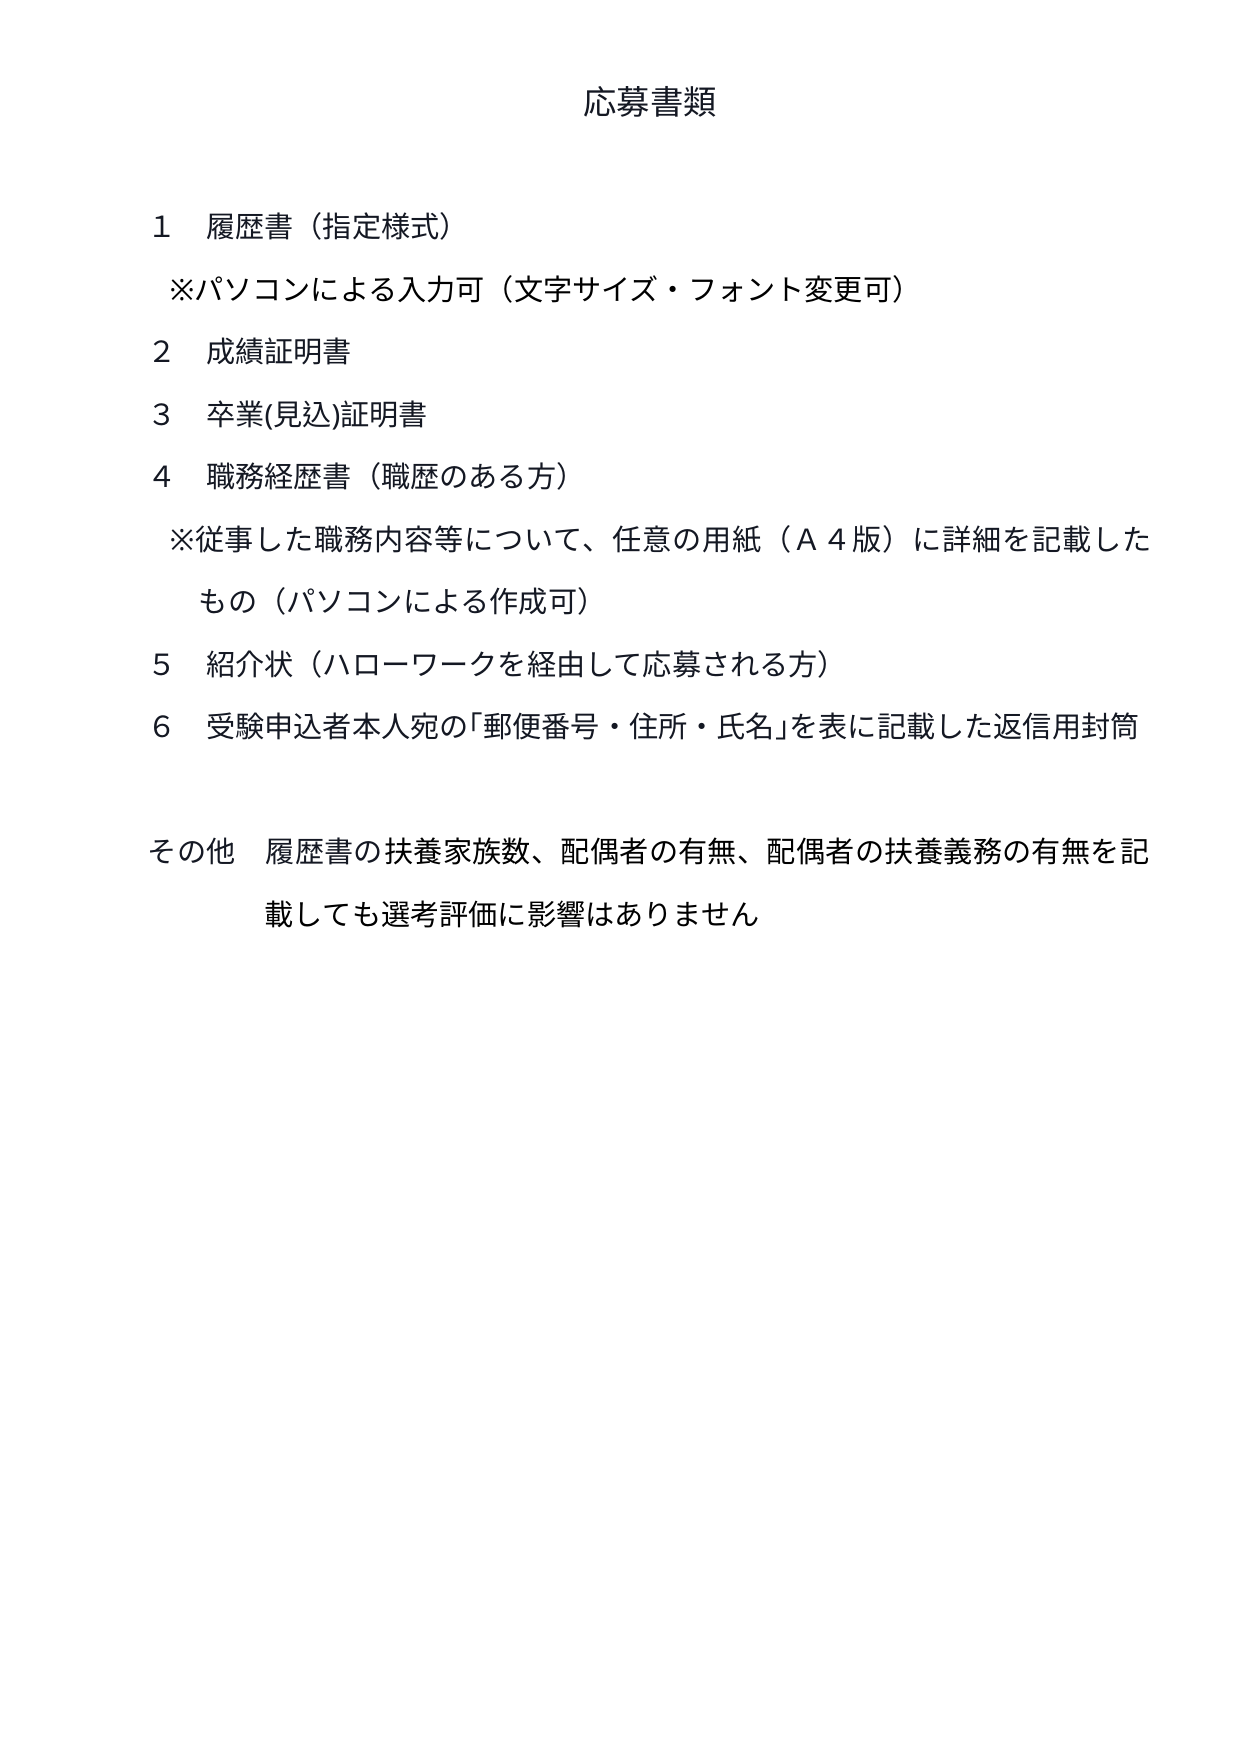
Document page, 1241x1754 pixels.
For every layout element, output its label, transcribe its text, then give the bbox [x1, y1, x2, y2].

text ３ 卒業(見込)証明書 [148, 381, 1152, 444]
text １ 履歴書（指定様式） [148, 194, 1152, 256]
text ※従事した職務内容等について、任意の用紙（Ａ４版）に詳細を記載したもの（パソコンによる作成可） [169, 506, 1152, 631]
text その他 履歴書の扶養家族数、配偶者の有無、配偶者の扶養義務の有無を記載しても選考評価に影響はありません [148, 819, 1152, 944]
text ※パソコンによる入力可（文字サイズ・フォント変更可） [169, 256, 1152, 319]
text ２ 成績証明書 [148, 319, 1152, 381]
text ５ 紹介状（ハローワークを経由して応募される方） [148, 631, 1152, 694]
text ４ 職務経歴書（職歴のある方） [148, 444, 1152, 506]
text 応募書類 [148, 69, 1152, 131]
text ６ 受験申込者本人宛の｢郵便番号・住所・氏名｣を表に記載した返信用封筒 [148, 694, 1152, 756]
